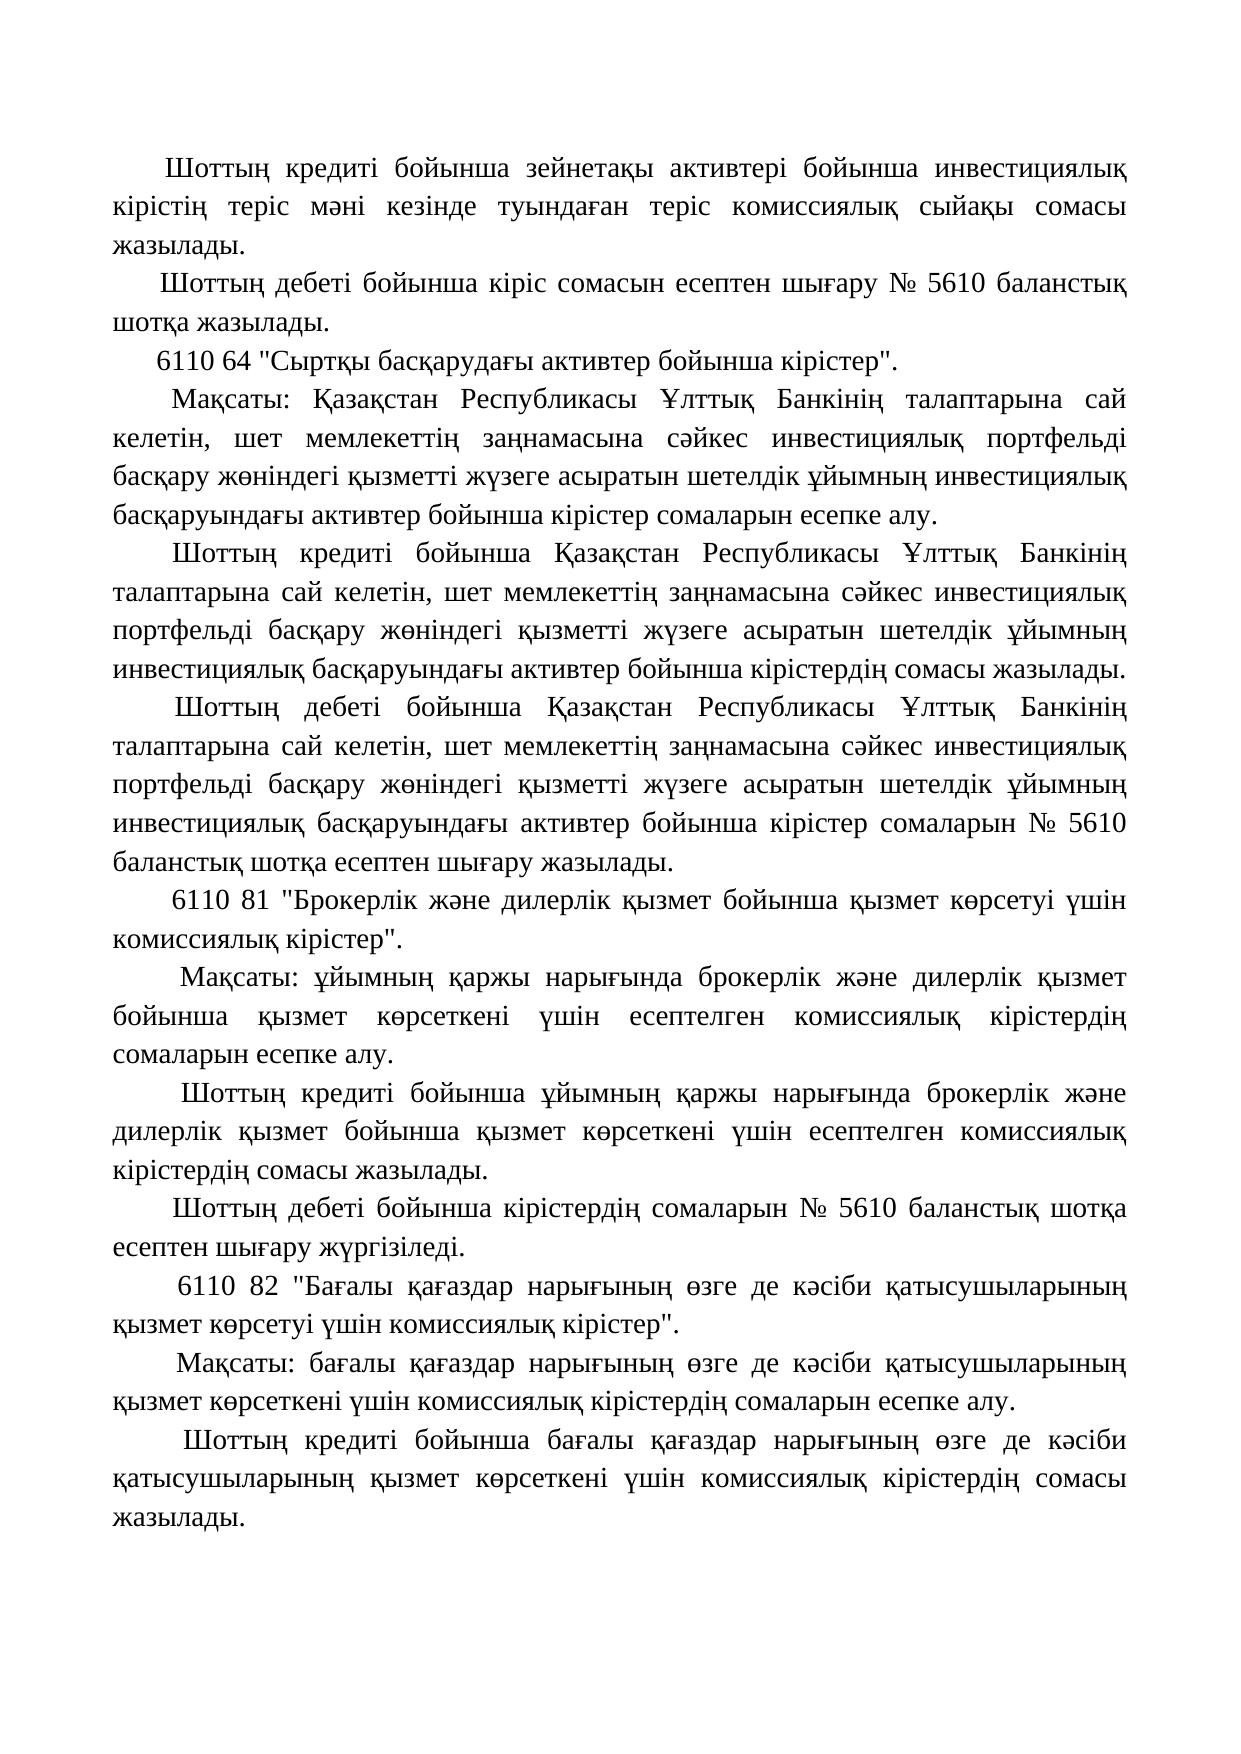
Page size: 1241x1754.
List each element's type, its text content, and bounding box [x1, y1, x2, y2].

text Шоттың дебеті бойынша кірістердің сомаларын № 5610 баланстық шотқа есептен шығару жүргізіледі. [112, 1191, 1128, 1263]
text Шоттың кредиті бойынша зейнетақы активтері бойынша инвестициялық кірістің теріс мәні кезінде туындаған теріс комиссиялық сыйақы сомасы жазылады. [112, 150, 1128, 261]
text 6110 81 "Брокерлік және дилерлік қызмет бойынша қызмет көрсетуі үшін комиссиялық кірістер". [112, 882, 1128, 954]
text 6110 82 "Бағалы қағаздар нарығының өзге де кәсіби қатысушыларының қызмет көрсетуі үшін комиссиялық кірістер". [112, 1268, 1128, 1340]
text 6110 64 "Сыртқы басқарудағы активтер бойынша кірістер". [112, 343, 1128, 376]
text Мақсаты: Қазақстан Республикасы Ұлттық Банкінің талаптарына сай келетін, шет мемлекеттің заңнамасына сәйкес инвестициялық портфельді басқару жөнiндегi қызметтi жүзеге асыратын шетелдік ұйымның инвестициялық басқаруындағы активтер бойынша кірістер сомаларын есепке алу. [112, 381, 1128, 530]
text Шоттың дебеті бойынша Қазақстан Республикасы Ұлттық Банкінің талаптарына сай келетін, шет мемлекеттің заңнамасына сәйкес инвестициялық портфельді басқару жөнiндегi қызметтi жүзеге асыратын шетелдік ұйымның инвестициялық басқаруындағы активтер бойынша кірістер сомаларын № 5610 баланстық шотқа есептен шығару жазылады. [112, 689, 1128, 877]
text Мақсаты: бағалы қағаздар нарығының өзге де кәсіби қатысушыларының қызмет көрсеткені үшін комиссиялық кірістердің сомаларын есепке алу. [112, 1345, 1128, 1417]
text Шоттың дебеті бойынша кіріс сомасын есептен шығару № 5610 баланстық шотқа жазылады. [112, 266, 1128, 338]
text Мақсаты: ұйымның қаржы нарығында брокерлік және дилерлік қызмет бойынша қызмет көрсеткені үшін есептелген комиссиялық кірістердің сомаларын есепке алу. [112, 959, 1128, 1070]
text Шоттың кредиті бойынша Қазақстан Республикасы Ұлттық Банкінің талаптарына сай келетін, шет мемлекеттің заңнамасына сәйкес инвестициялық портфельді басқару жөнiндегi қызметтi жүзеге асыратын шетелдік ұйымның инвестициялық басқаруындағы активтер бойынша кірістердің сомасы жазылады. [112, 535, 1128, 684]
text Шоттың кредиті бойынша бағалы қағаздар нарығының өзге де кәсіби қатысушыларының қызмет көрсеткені үшін комиссиялық кірістердің сомасы жазылады. [112, 1422, 1128, 1532]
text Шоттың кредиті бойынша ұйымның қаржы нарығында брокерлік және дилерлік қызмет бойынша қызмет көрсеткені үшін есептелген комиссиялық кірістердің сомасы жазылады. [112, 1075, 1128, 1186]
